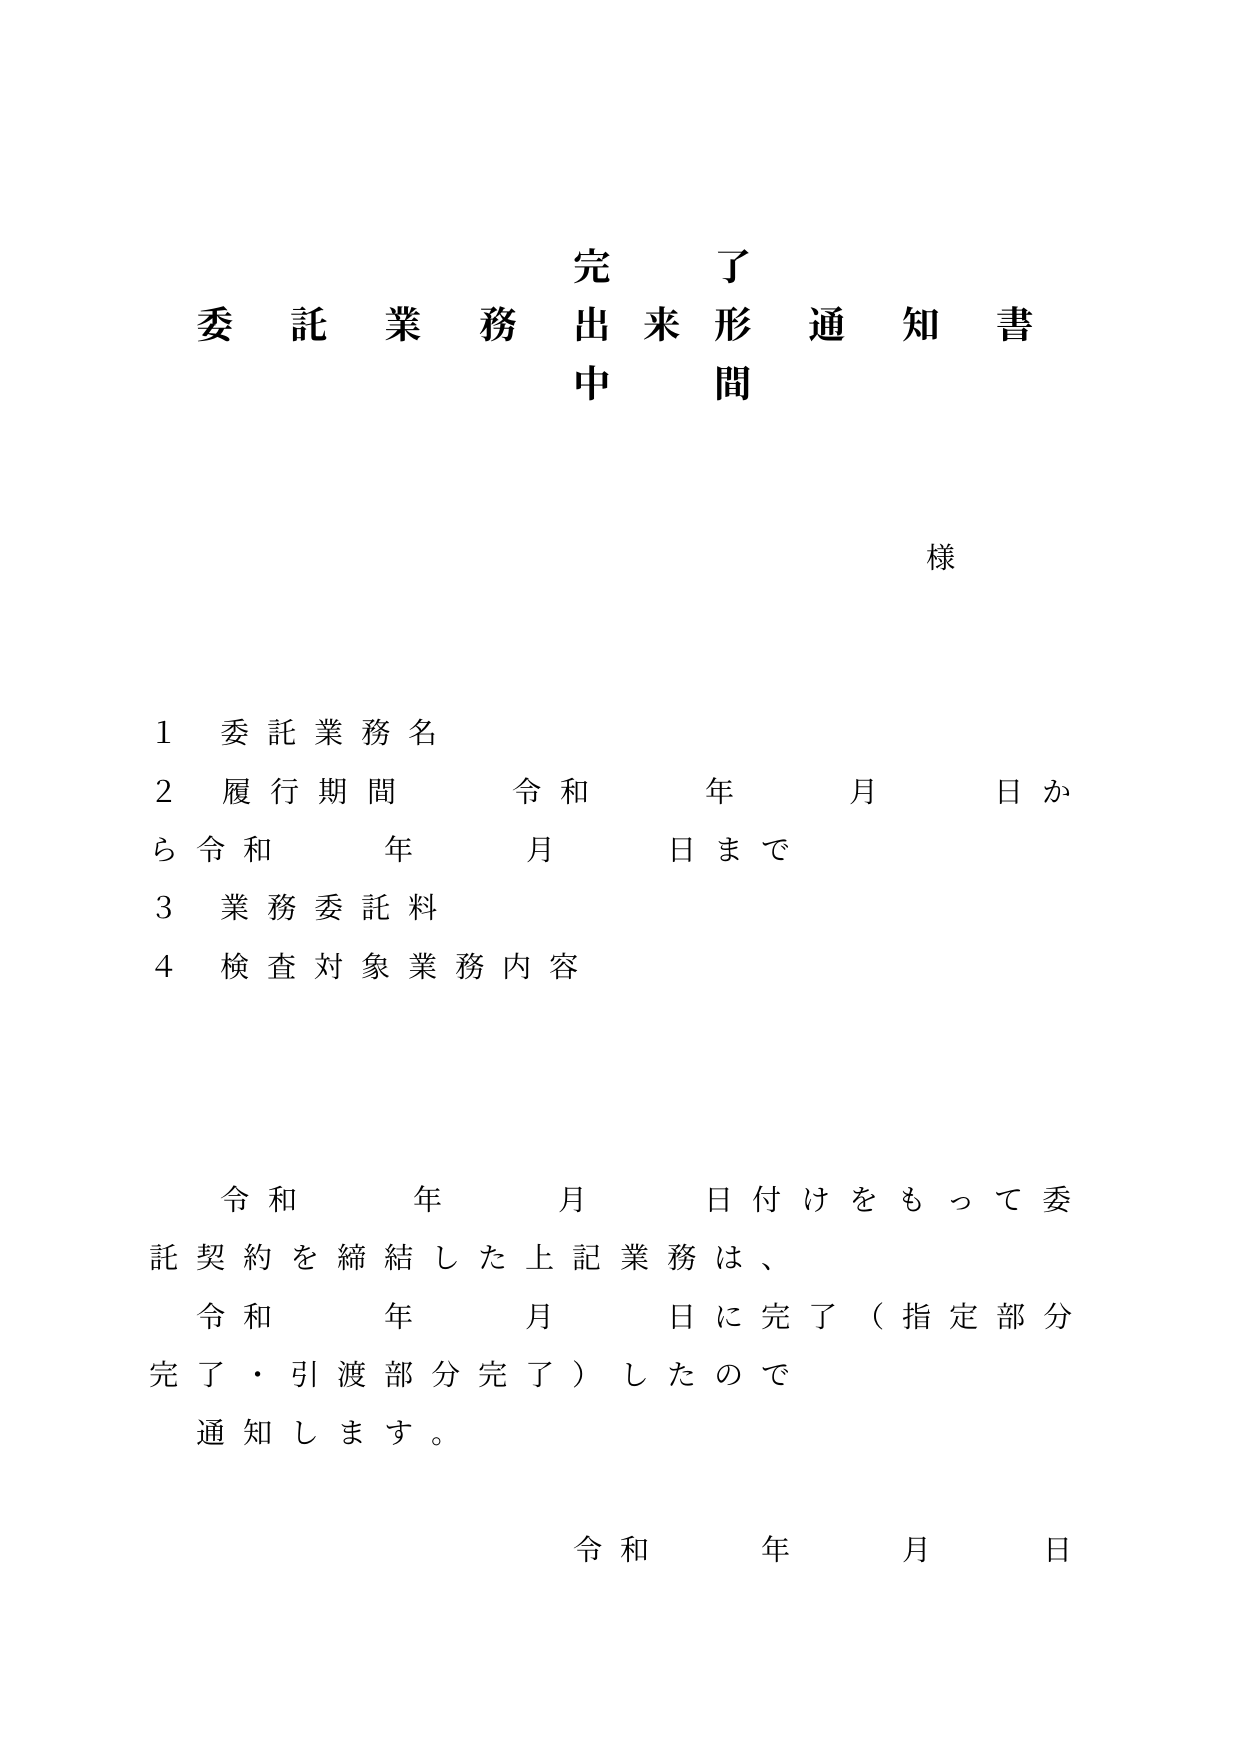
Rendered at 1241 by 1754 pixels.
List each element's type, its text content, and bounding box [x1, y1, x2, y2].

text 令和 年 月 日付けをもって委託契約を締結した上記業務は、 [149, 1169, 1091, 1285]
text 様 [149, 527, 1091, 585]
text 委 託 業 務 出 来 形 通 知 書 [149, 294, 1091, 352]
text ２ 履行期間 令和 年 月 日から令和 年 月 日まで [149, 760, 1091, 877]
text 完 了 [149, 235, 1091, 294]
text ３ 業務委託料 [149, 877, 1091, 935]
text 令和 年 月 日 [149, 1519, 1091, 1577]
text ４ 検査対象業務内容 [149, 935, 1091, 994]
text 令和 年 月 日に完了（指定部分完了・引渡部分完了）したので [149, 1285, 1091, 1402]
text 通知します。 [149, 1402, 1091, 1460]
text １ 委託業務名 [149, 702, 1091, 760]
text 中 間 [149, 352, 1091, 410]
